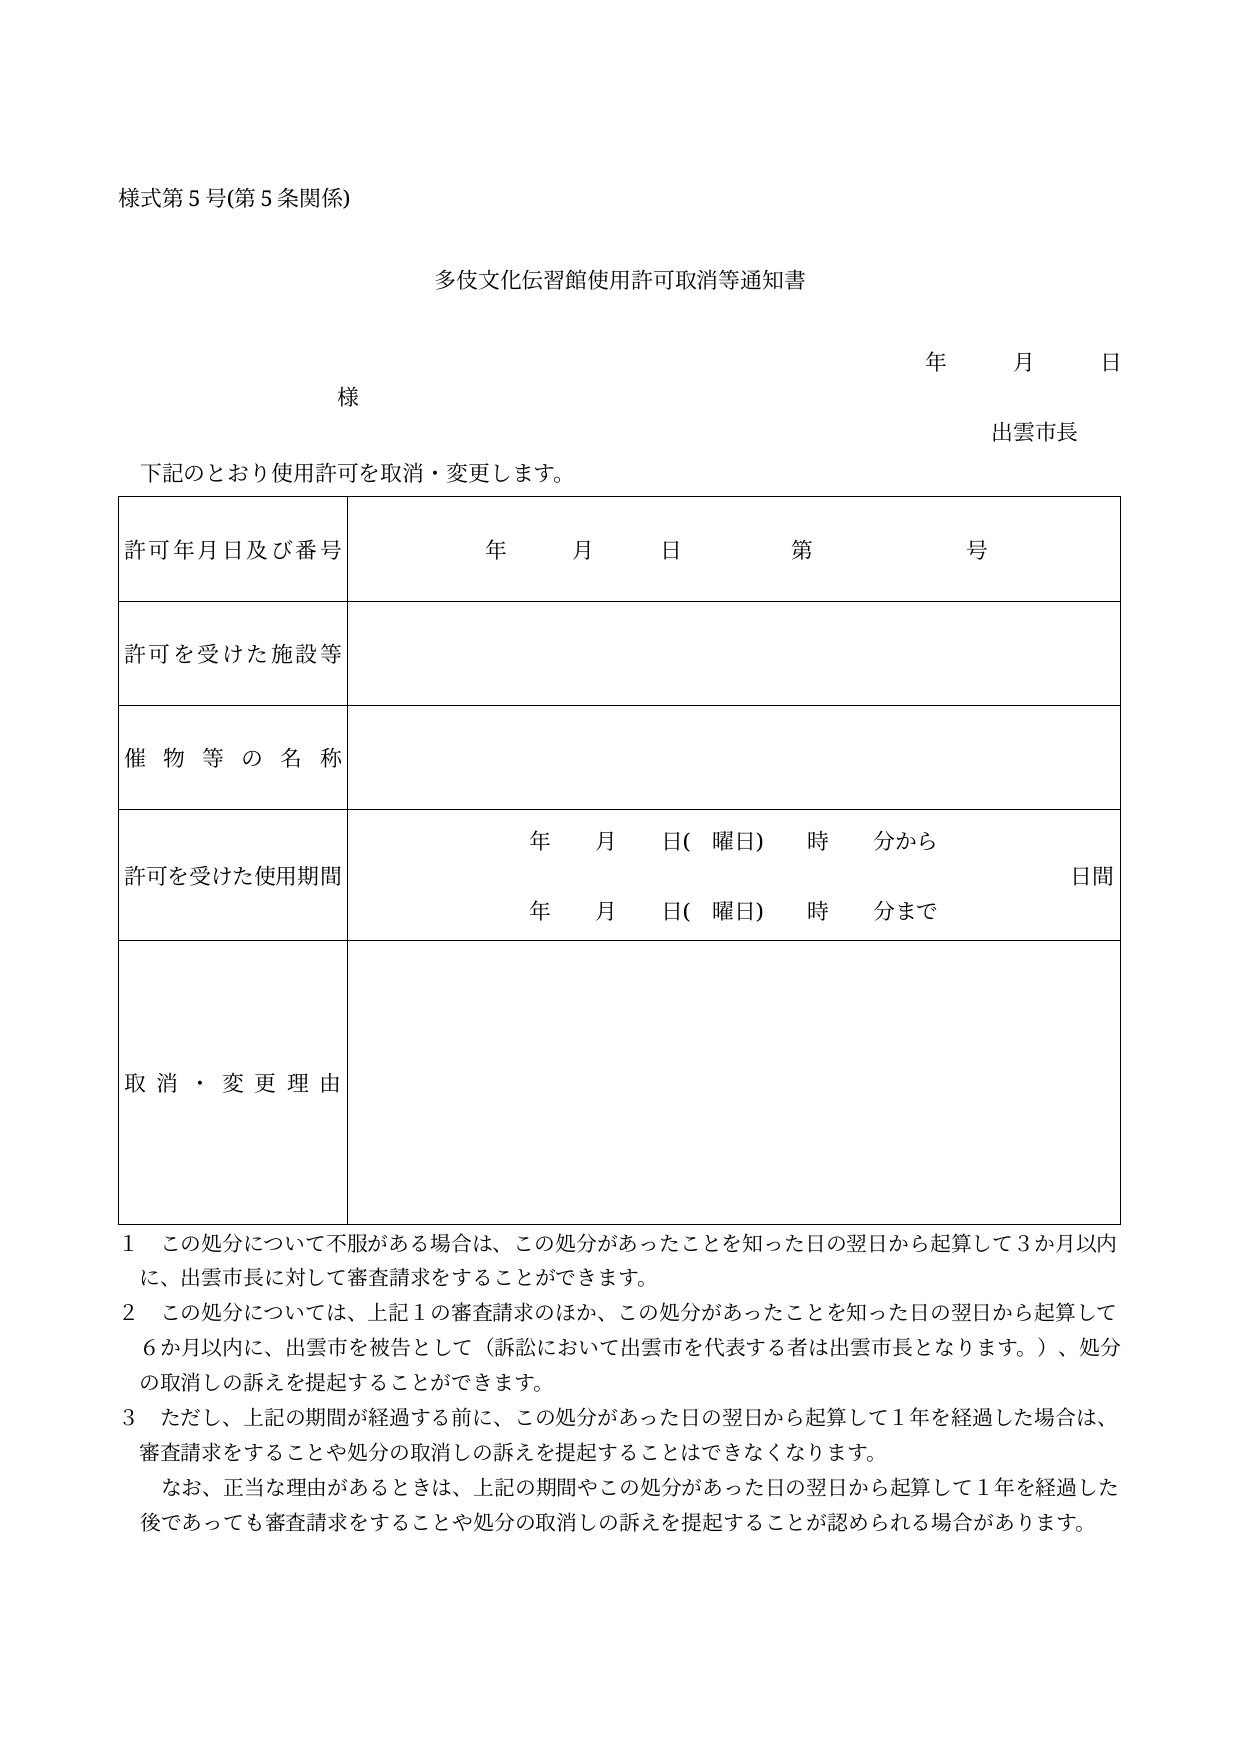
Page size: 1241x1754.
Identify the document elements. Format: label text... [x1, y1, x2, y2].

table_cell [348, 602, 1120, 705]
table_cell 年 月 日( 曜日) 時 分から 日間 年 月 日( 曜日) 時 分まで [348, 810, 1120, 940]
table_cell 許可を受けた施設等 [119, 602, 347, 705]
table_header 許可年月日及び番号 [119, 497, 347, 601]
text ２ この処分については、上記１の審査請求のほか、この処分があったことを知った日の翌日から起算して６か月以内に、出雲市を被告として（訴訟において出雲市を代表する者は出雲市長となります。）、処分の取消しの訴えを提起することができます。 [118, 1294, 1122, 1399]
text なお、正当な理由があるときは、上記の期間やこの処分があった日の翌日から起算して１年を経過した後であっても審査請求をすることや処分の取消しの訴えを提起することが認められる場合があります。 [140, 1469, 1122, 1538]
text 様式第5号(第5条関係) [118, 179, 1122, 214]
table_header 年 月 日 第 号 [348, 497, 1120, 601]
text 出雲市長 [118, 413, 1078, 448]
table_cell 催物等の名称 [119, 706, 347, 809]
table_cell [348, 706, 1120, 809]
text 年 月 日 [118, 344, 1122, 378]
text 下記のとおり使用許可を取消・変更します。 [118, 454, 1122, 489]
text ３ ただし、上記の期間が経過する前に、この処分があった日の翌日から起算して１年を経過した場合は、審査請求をすることや処分の取消しの訴えを提起することはできなくなります。 [118, 1399, 1122, 1469]
text １ この処分について不服がある場合は、この処分があったことを知った日の翌日から起算して３か月以内に、出雲市長に対して審査請求をすることができます。 [118, 1224, 1122, 1294]
text 様 [118, 378, 1122, 413]
table_cell 取消・変更理由 [119, 941, 347, 1223]
table_cell [348, 941, 1120, 1223]
table_cell 許可を受けた使用期間 [119, 810, 347, 940]
text 多伎文化伝習館使用許可取消等通知書 [118, 261, 1122, 296]
